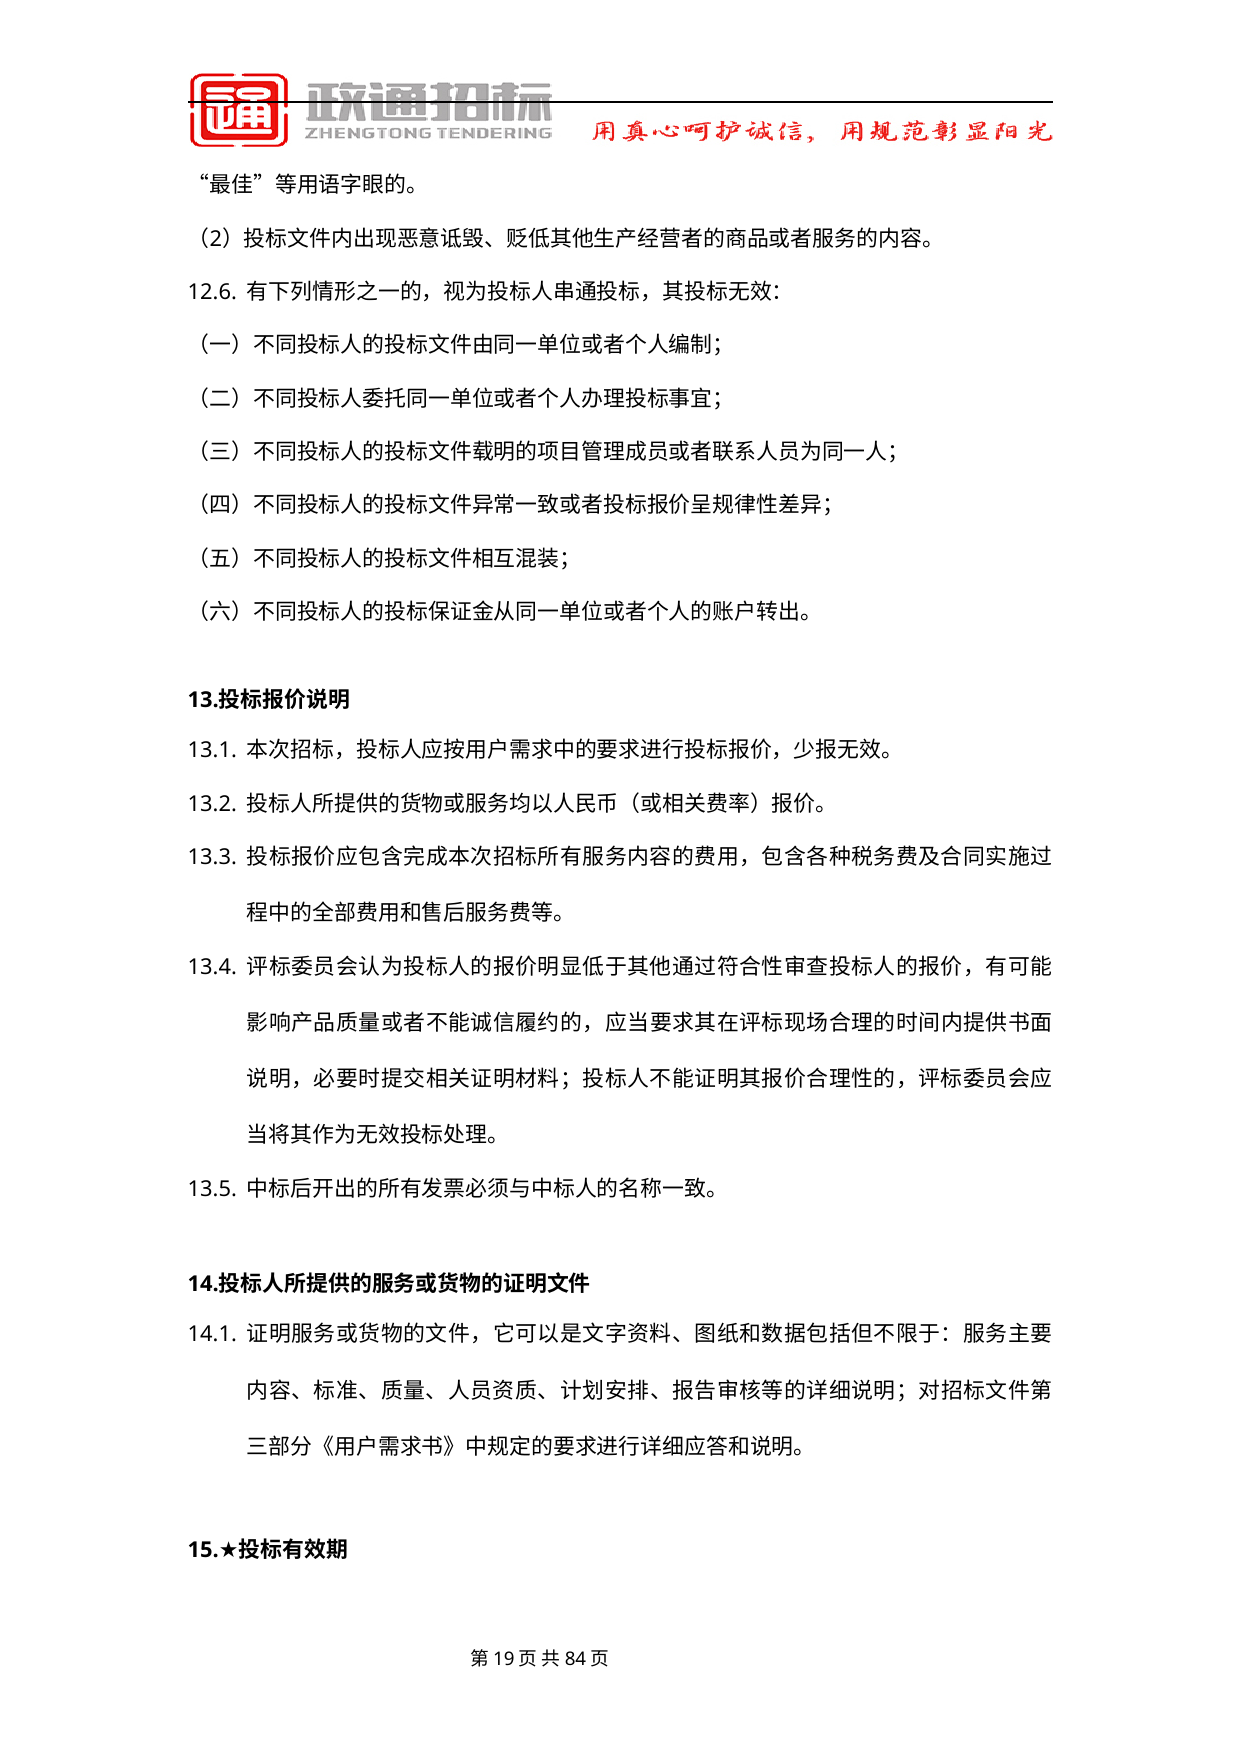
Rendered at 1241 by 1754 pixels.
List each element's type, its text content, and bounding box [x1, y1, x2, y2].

list 投标人所提供的货物或服务均以人民币（或相关费率）报价。 [187, 783, 1053, 820]
list 证明服务或货物的文件，它可以是文字资料、图纸和数据包括但不限于：服务主要内容、标准、质量、人员资质、计划安排、报告审核等的详细说明；对招标文件第三部分《用户需求书》中规定的要求进行详细应答和说明。 [187, 1313, 1053, 1463]
list 本次招标，投标人应按用户需求中的要求进行投标报价，少报无效。 [187, 729, 1053, 767]
subtitle 13.投标报价说明 [187, 682, 1053, 714]
picture [188, 73, 1053, 101]
subtitle 14.投标人所提供的服务或货物的证明文件 [187, 1266, 1053, 1298]
list （2）投标文件内出现恶意诋毁、贬低其他生产经营者的商品或者服务的内容。 [187, 218, 1053, 255]
list 投标报价应包含完成本次招标所有服务内容的费用，包含各种税务费及合同实施过程中的全部费用和售后服务费等。 [187, 836, 1053, 930]
text （一）不同投标人的投标文件由同一单位或者个人编制； [187, 324, 1053, 362]
text （二）不同投标人委托同一单位或者个人办理投标事宜； [187, 378, 1053, 415]
list 中标后开出的所有发票必须与中标人的名称一致。 [187, 1168, 1053, 1205]
text （五）不同投标人的投标文件相互混装； [187, 538, 1053, 575]
subtitle 15.★投标有效期 [187, 1532, 1053, 1563]
picture [188, 103, 1053, 147]
text （六）不同投标人的投标保证金从同一单位或者个人的账户转出。 [187, 591, 1053, 629]
text （四）不同投标人的投标文件异常一致或者投标报价呈规律性差异； [187, 484, 1053, 522]
text （三）不同投标人的投标文件载明的项目管理成员或者联系人员为同一人； [187, 431, 1053, 469]
list （1）投标文件内出现无官方证明文件的行业地域排名或使用“国家级”、“最高级”、“最佳”等用语字眼的。 [187, 164, 1053, 202]
list 有下列情形之一的，视为投标人串通投标，其投标无效： [187, 271, 1053, 309]
list 评标委员会认为投标人的报价明显低于其他通过符合性审查投标人的报价，有可能影响产品质量或者不能诚信履约的，应当要求其在评标现场合理的时间内提供书面说明，必要时提交相关证明材料；投标人不能证明其报价合理性的，评标委员会应当将其作为无效投标处理。 [187, 946, 1053, 1152]
